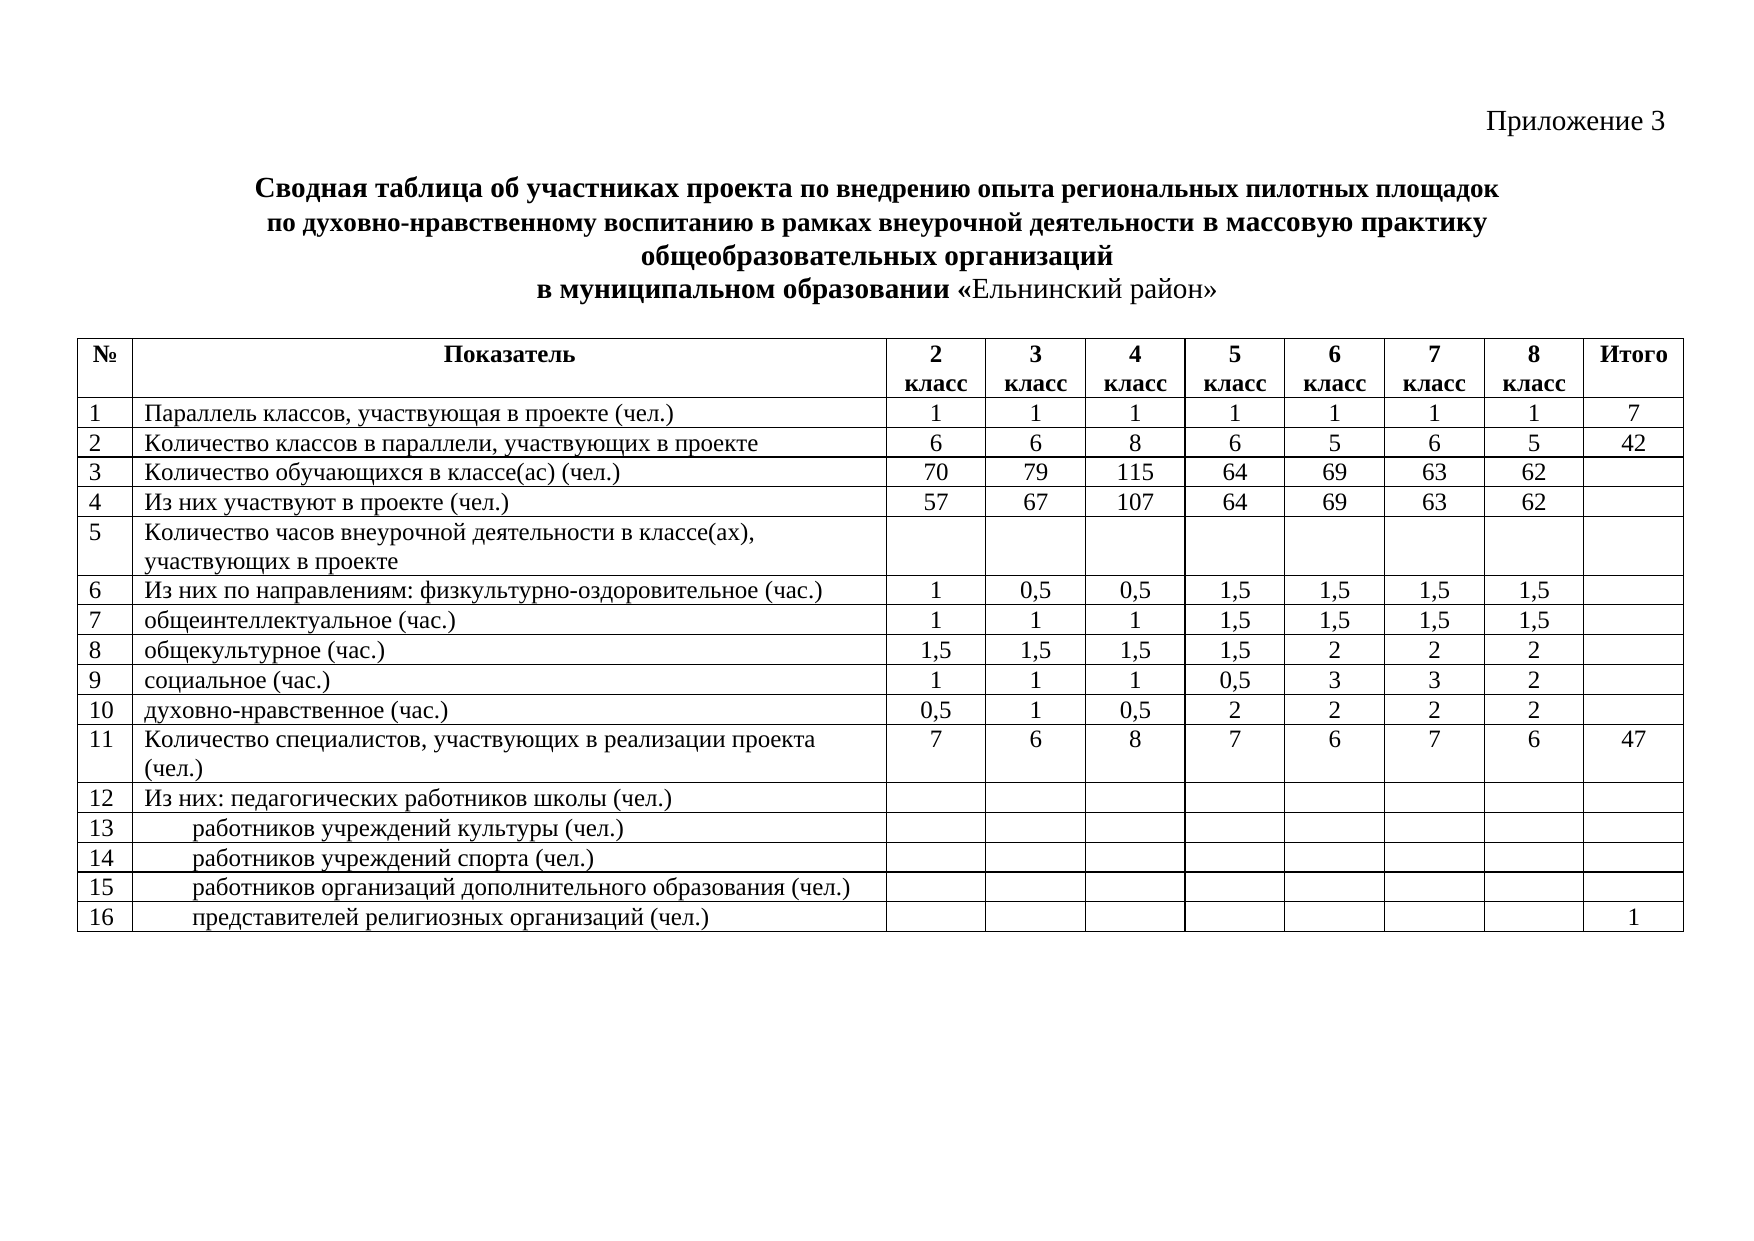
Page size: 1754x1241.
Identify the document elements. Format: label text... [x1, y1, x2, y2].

table_header 2 класс [887, 339, 985, 397]
table_cell [986, 873, 1085, 901]
table_cell 7 [1385, 725, 1484, 782]
table_cell 1,5 [887, 635, 985, 664]
table_cell 79 [986, 458, 1085, 486]
table_cell представителей религиозных организаций (чел.) [133, 902, 886, 931]
text Сводная таблица об участниках проекта по внедрению опыта региональных пилотных площадок [89, 171, 1665, 204]
table_cell Из них: педагогических работников школы (чел.) [133, 783, 886, 812]
table_cell 64 [1186, 458, 1284, 486]
table_cell 1,5 [1385, 576, 1484, 604]
table_cell [1086, 517, 1184, 574]
table_cell Из них по направлениям: физкультурно-оздоровительное (час.) [133, 576, 886, 604]
table_cell Параллель классов, участвующая в проекте (чел.) [133, 398, 886, 427]
table_cell 1 [1285, 398, 1384, 427]
table_cell 7 [887, 725, 985, 782]
table_cell 1 [1385, 398, 1484, 427]
table_cell [1086, 902, 1184, 931]
table_header Показатель [133, 339, 886, 397]
table_cell 0,5 [1086, 695, 1184, 723]
table_cell [1186, 813, 1284, 842]
table_cell 1 [1485, 398, 1583, 427]
table_cell 1 [986, 398, 1085, 427]
table_cell [1584, 843, 1683, 871]
table_cell 64 [1186, 487, 1284, 516]
table_cell 6 [78, 576, 132, 604]
table_header № [78, 339, 132, 397]
table_cell Количество специалистов, участвующих в реализации проекта (чел.) [133, 725, 886, 782]
table_cell [1485, 517, 1583, 574]
table_cell 1 [986, 695, 1085, 723]
table_cell [986, 783, 1085, 812]
table_header Итого [1584, 339, 1683, 397]
table_cell [1385, 813, 1484, 842]
table_cell [1584, 458, 1683, 486]
table_cell работников учреждений спорта (чел.) [133, 843, 886, 871]
table_cell [1584, 635, 1683, 664]
table_cell [1584, 873, 1683, 901]
table_cell 6 [1285, 725, 1384, 782]
table_header 7 класс [1385, 339, 1484, 397]
table_cell 4 [78, 487, 132, 516]
table_cell 1 [887, 398, 985, 427]
table_cell духовно-нравственное (час.) [133, 695, 886, 723]
table_cell [1584, 813, 1683, 842]
table_cell [1285, 902, 1384, 931]
table_cell 2 [1385, 635, 1484, 664]
table_cell 7 [78, 605, 132, 634]
table_cell [1285, 517, 1384, 574]
table_cell 62 [1485, 487, 1583, 516]
table_cell общеинтеллектуальное (час.) [133, 605, 886, 634]
table_cell [1086, 813, 1184, 842]
table_cell 2 [1385, 695, 1484, 723]
table_cell 3 [1285, 665, 1384, 694]
table_cell 67 [986, 487, 1085, 516]
table_cell 57 [887, 487, 985, 516]
table_cell Количество классов в параллели, участвующих в проекте [133, 428, 886, 456]
table_cell 63 [1385, 458, 1484, 486]
table_cell 1 [1584, 902, 1683, 931]
table_cell 1,5 [1086, 635, 1184, 664]
table_cell 7 [1584, 398, 1683, 427]
table_cell Количество часов внеурочной деятельности в классе(ах), участвующих в проекте [133, 517, 886, 574]
table_cell 0,5 [1086, 576, 1184, 604]
table_cell [1086, 843, 1184, 871]
table_cell [1385, 843, 1484, 871]
table_cell [1285, 873, 1384, 901]
table_cell общекультурное (час.) [133, 635, 886, 664]
table_cell 6 [986, 725, 1085, 782]
table_cell [887, 873, 985, 901]
table_cell 14 [78, 843, 132, 871]
table_cell 1 [1086, 398, 1184, 427]
table_cell [1485, 813, 1583, 842]
table_cell [887, 902, 985, 931]
table_cell Количество обучающихся в классе(ас) (чел.) [133, 458, 886, 486]
table_cell 1,5 [1186, 605, 1284, 634]
table_cell 1 [887, 576, 985, 604]
table_cell 12 [78, 783, 132, 812]
table_cell 0,5 [887, 695, 985, 723]
table_cell 8 [1086, 428, 1184, 456]
table_cell [1186, 783, 1284, 812]
text Приложение 3 [89, 103, 1665, 137]
table_cell 47 [1584, 725, 1683, 782]
table_cell [1584, 783, 1683, 812]
table_cell [1584, 517, 1683, 574]
table_cell 1 [78, 398, 132, 427]
table_cell 1,5 [1186, 635, 1284, 664]
table_cell [1485, 843, 1583, 871]
table_cell [1086, 783, 1184, 812]
table_cell 1 [1086, 665, 1184, 694]
table_header 8 класс [1485, 339, 1583, 397]
table_cell 42 [1584, 428, 1683, 456]
text общеобразовательных организаций [89, 238, 1665, 271]
table_cell 6 [986, 428, 1085, 456]
table_header 4 класс [1086, 339, 1184, 397]
table_cell [1584, 576, 1683, 604]
table_cell [887, 517, 985, 574]
text по духовно-нравственному воспитанию в рамках внеурочной деятельности в массовую практику [89, 204, 1665, 238]
table_cell 1 [887, 665, 985, 694]
table_cell [1485, 902, 1583, 931]
table_cell [986, 843, 1085, 871]
table_cell [1186, 873, 1284, 901]
table_cell Из них участвуют в проекте (чел.) [133, 487, 886, 516]
table_cell 1 [887, 605, 985, 634]
table_cell [1186, 517, 1284, 574]
table_cell [1086, 873, 1184, 901]
table_cell 6 [1485, 725, 1583, 782]
table_header 5 класс [1186, 339, 1284, 397]
table_cell 0,5 [986, 576, 1085, 604]
table_cell 1 [986, 605, 1085, 634]
table_cell [1385, 902, 1484, 931]
table_cell 1,5 [1485, 576, 1583, 604]
table_cell 2 [1285, 695, 1384, 723]
table_cell 3 [78, 458, 132, 486]
table_cell работников организаций дополнительного образования (чел.) [133, 873, 886, 901]
table_cell 1,5 [1285, 576, 1384, 604]
table_cell 62 [1485, 458, 1583, 486]
table_header 6 класс [1285, 339, 1384, 397]
table_cell 2 [1285, 635, 1384, 664]
table_cell [1584, 487, 1683, 516]
table_cell 6 [887, 428, 985, 456]
table_cell работников учреждений культуры (чел.) [133, 813, 886, 842]
table_cell 16 [78, 902, 132, 931]
table_cell [1186, 843, 1284, 871]
table_cell 6 [1186, 428, 1284, 456]
table_cell 9 [78, 665, 132, 694]
table_cell [1385, 873, 1484, 901]
table_cell [1186, 902, 1284, 931]
table_cell [986, 517, 1085, 574]
table_cell [1584, 665, 1683, 694]
table_cell [887, 843, 985, 871]
table_cell [1584, 695, 1683, 723]
table_cell 15 [78, 873, 132, 901]
table_cell 11 [78, 725, 132, 782]
table_cell 1,5 [1385, 605, 1484, 634]
table_cell 115 [1086, 458, 1184, 486]
table_cell [887, 813, 985, 842]
table_cell 107 [1086, 487, 1184, 516]
table_cell социальное (час.) [133, 665, 886, 694]
table_cell [1385, 517, 1484, 574]
table_cell 1,5 [1485, 605, 1583, 634]
table_cell 13 [78, 813, 132, 842]
table_cell 2 [1485, 635, 1583, 664]
table_cell [1385, 783, 1484, 812]
text в муниципальном образовании «Ельнинский район» [89, 271, 1665, 305]
table_cell 1,5 [986, 635, 1085, 664]
table_cell [986, 813, 1085, 842]
table_cell 3 [1385, 665, 1484, 694]
table_cell 5 [1485, 428, 1583, 456]
table_cell [986, 902, 1085, 931]
table_cell [887, 783, 985, 812]
table_cell 69 [1285, 487, 1384, 516]
table_cell 6 [1385, 428, 1484, 456]
table_cell 7 [1186, 725, 1284, 782]
table_cell [1584, 605, 1683, 634]
table_cell 1 [1186, 398, 1284, 427]
table_cell 1,5 [1186, 576, 1284, 604]
table_cell [1485, 873, 1583, 901]
table_cell 70 [887, 458, 985, 486]
table_cell 2 [1186, 695, 1284, 723]
table_cell 5 [1285, 428, 1384, 456]
table_cell 2 [1485, 695, 1583, 723]
table_cell 1 [1086, 605, 1184, 634]
table_cell 10 [78, 695, 132, 723]
table_cell [1285, 843, 1384, 871]
table_cell 8 [1086, 725, 1184, 782]
table_cell 69 [1285, 458, 1384, 486]
table_cell 1 [986, 665, 1085, 694]
table_header 3 класс [986, 339, 1085, 397]
table_cell 2 [78, 428, 132, 456]
table_cell 8 [78, 635, 132, 664]
table_cell 2 [1485, 665, 1583, 694]
table_cell 5 [78, 517, 132, 574]
table_cell [1485, 783, 1583, 812]
table_cell 1,5 [1285, 605, 1384, 634]
table_cell 63 [1385, 487, 1484, 516]
table_cell 0,5 [1186, 665, 1284, 694]
table_cell [1285, 813, 1384, 842]
table_cell [1285, 783, 1384, 812]
